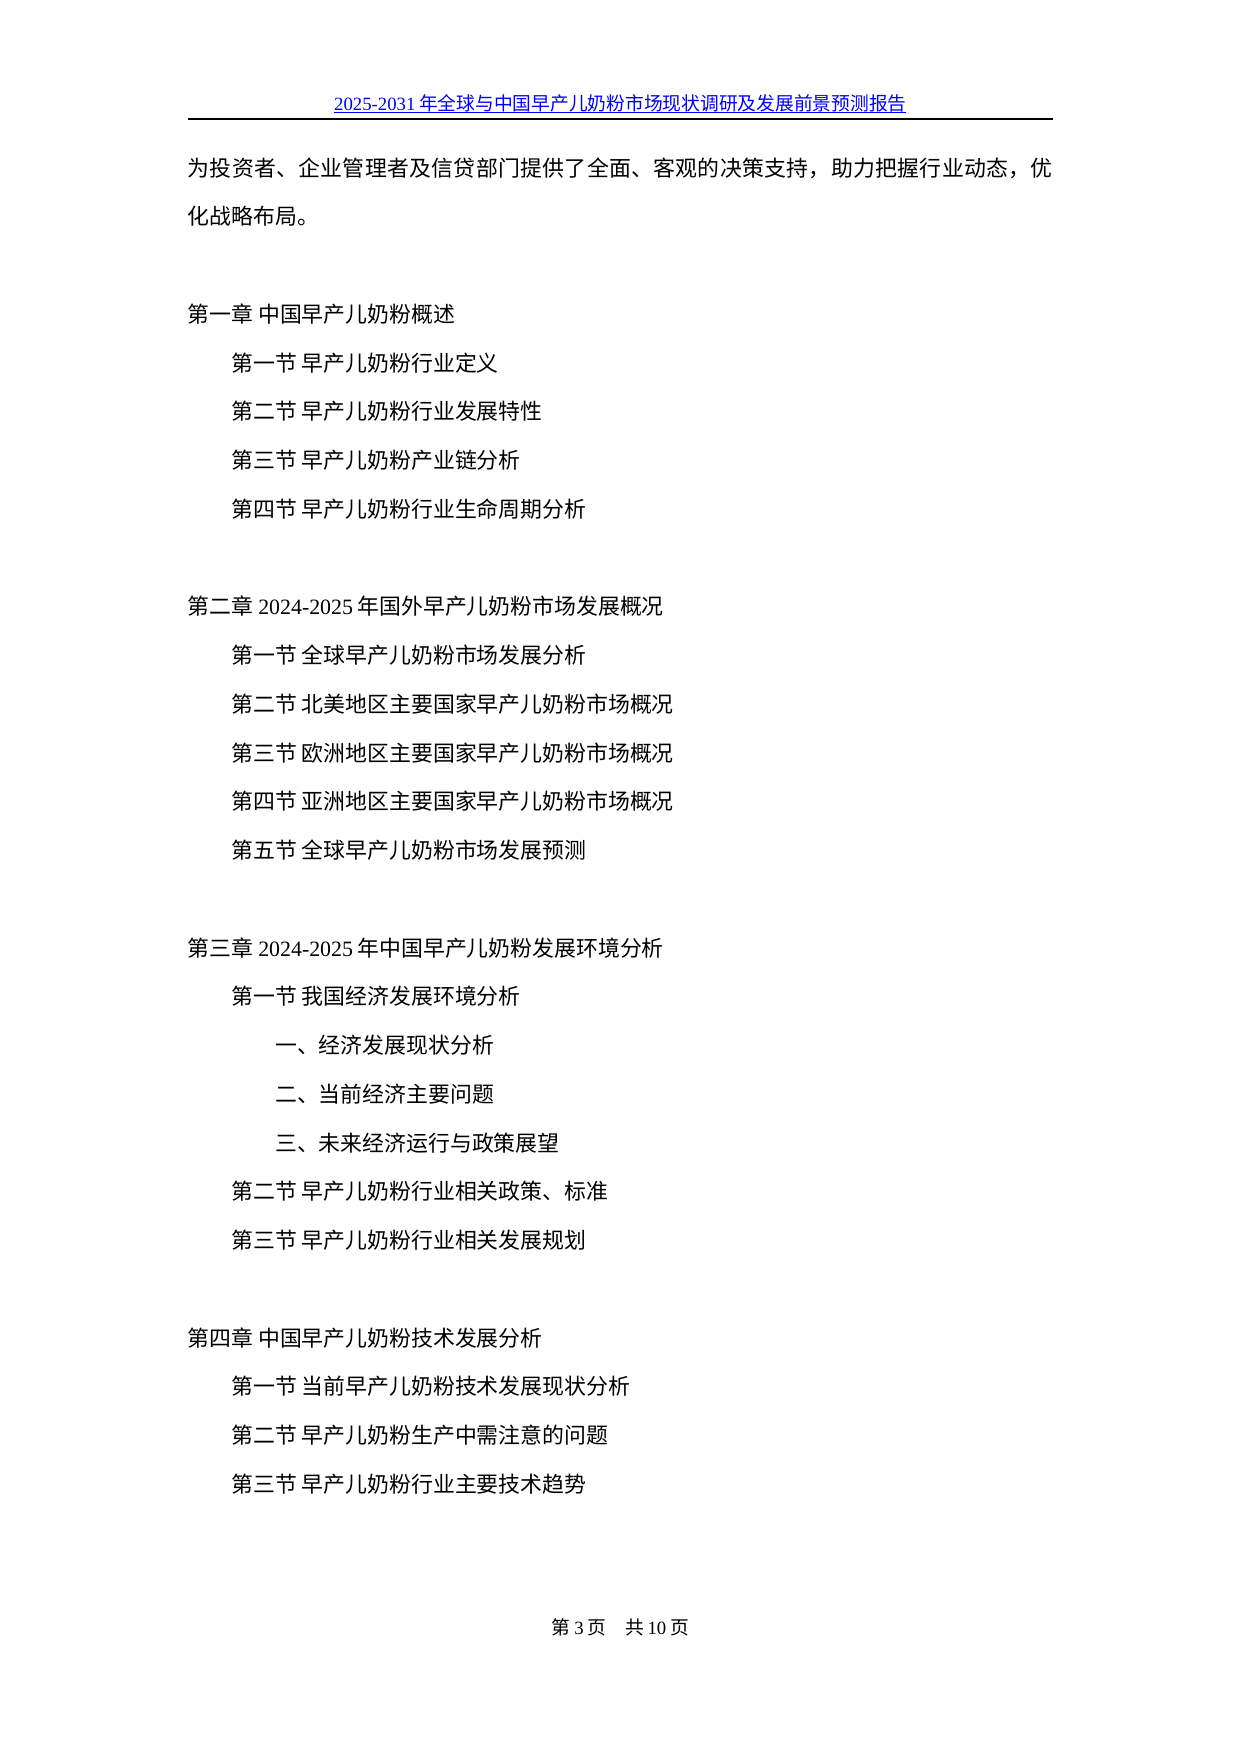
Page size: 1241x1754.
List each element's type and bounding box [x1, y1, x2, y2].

text [187, 150, 1053, 1499]
